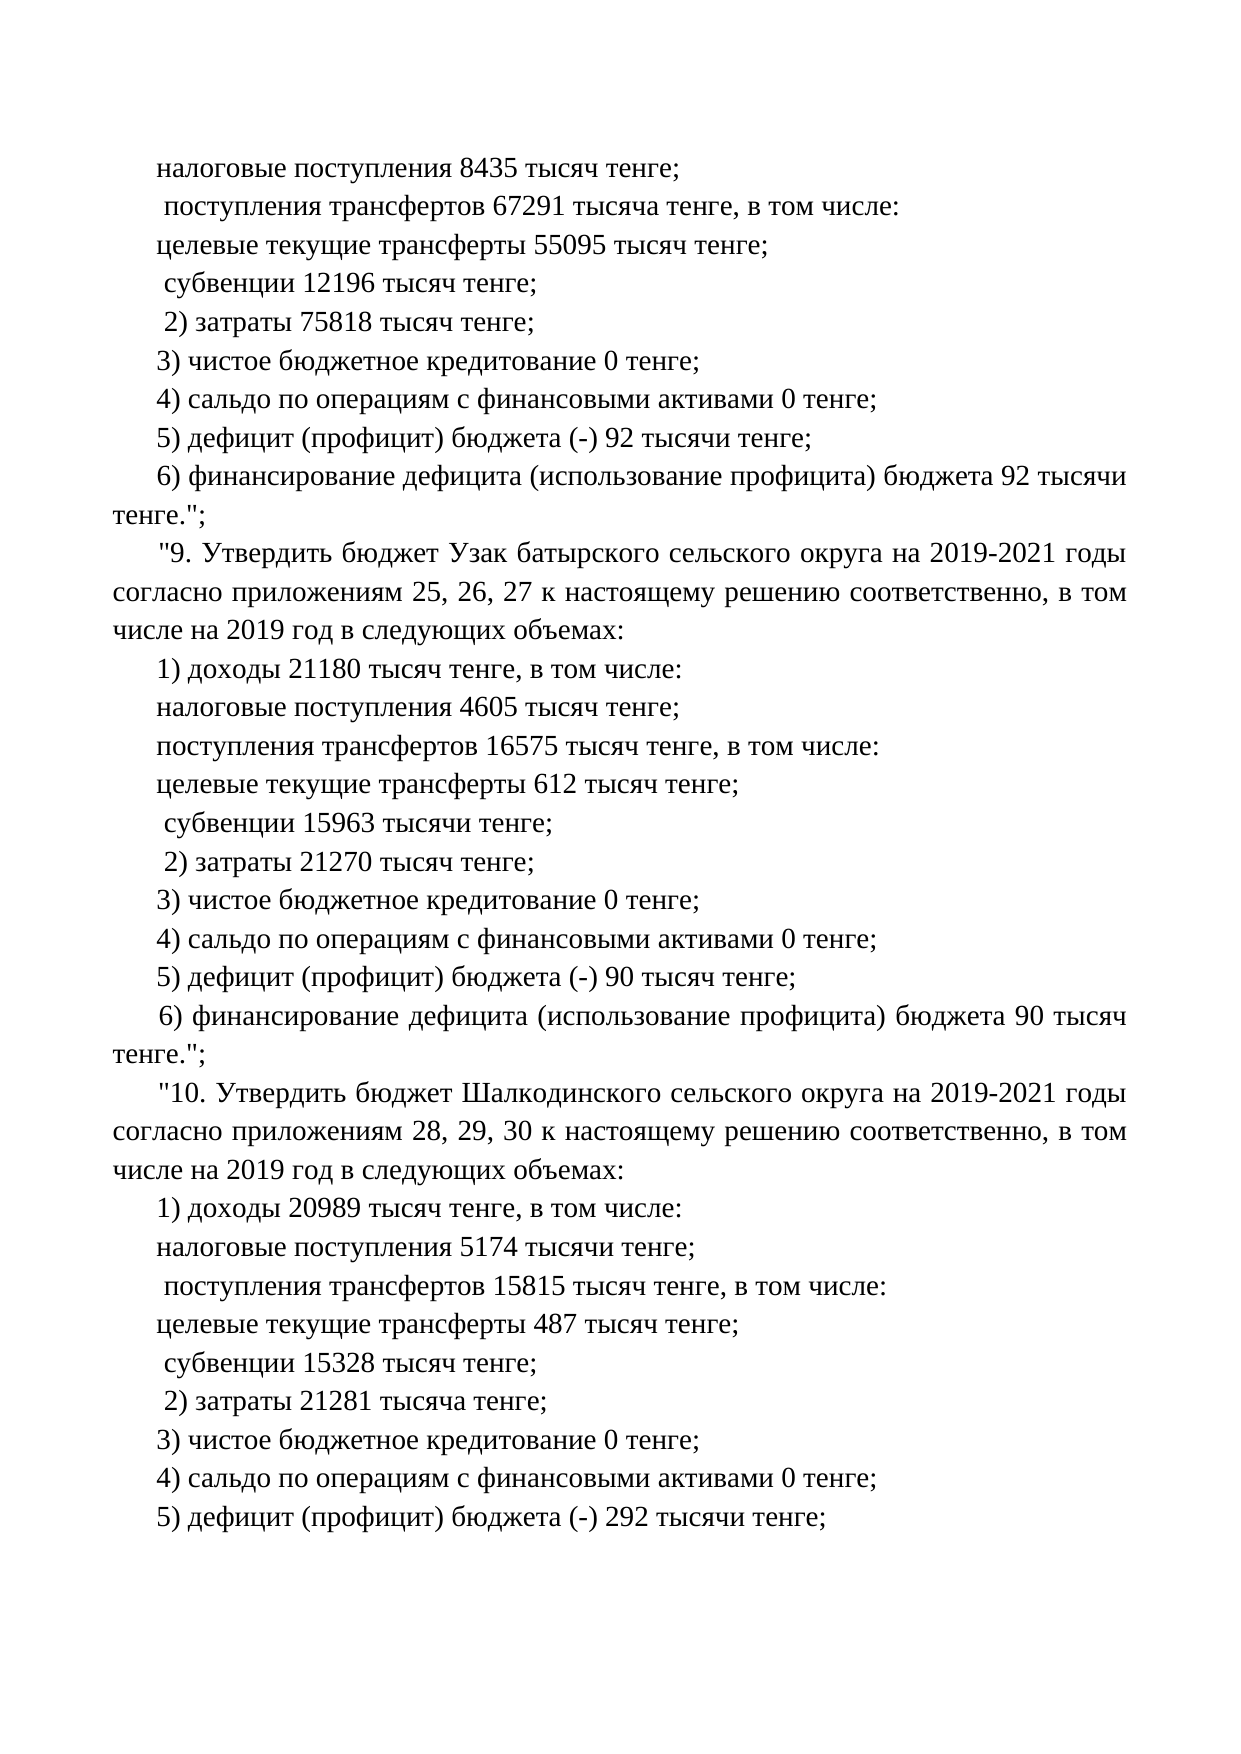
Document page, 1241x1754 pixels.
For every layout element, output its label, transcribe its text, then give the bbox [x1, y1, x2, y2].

text 6) финансирование дефицита (использование профицита) бюджета 90 тысяч тенге."; [112, 998, 1128, 1070]
text 2) затраты 75818 тысяч тенге; [112, 304, 1128, 338]
text целевые текущие трансферты 612 тысяч тенге; [112, 767, 1128, 800]
text субвенции 15328 тысяч тенге; [112, 1345, 1128, 1378]
text 5) дефицит (профицит) бюджета (-) 92 тысячи тенге; [112, 420, 1128, 453]
text налоговые поступления 4605 тысяч тенге; [112, 689, 1128, 723]
text 4) сальдо по операциям с финансовыми активами 0 тенге; [112, 921, 1128, 954]
text 1) доходы 21180 тысяч тенге, в том числе: [112, 651, 1128, 684]
text 3) чистое бюджетное кредитование 0 тенге; [112, 882, 1128, 916]
text 3) чистое бюджетное кредитование 0 тенге; [112, 1422, 1128, 1455]
text поступления трансфертов 16575 тысяч тенге, в том числе: [112, 728, 1128, 762]
text целевые текущие трансферты 55095 тысяч тенге; [112, 227, 1128, 261]
text целевые текущие трансферты 487 тысяч тенге; [112, 1306, 1128, 1340]
text "9. Утвердить бюджет Узак батырского сельского округа на 2019-2021 годы согласно приложениям 25, 26, 27 к настоящему решению соответственно, в том числе на 2019 год в следующих объемах: [112, 535, 1128, 646]
text "10. Утвердить бюджет Шалкодинского сельского округа на 2019-2021 годы согласно приложениям 28, 29, 30 к настоящему решению соответственно, в том числе на 2019 год в следующих объемах: [112, 1075, 1128, 1186]
text 4) сальдо по операциям с финансовыми активами 0 тенге; [112, 1460, 1128, 1494]
text поступления трансфертов 67291 тысяча тенге, в том числе: [112, 188, 1128, 222]
text 3) чистое бюджетное кредитование 0 тенге; [112, 343, 1128, 376]
text налоговые поступления 5174 тысячи тенге; [112, 1229, 1128, 1263]
text 1) доходы 20989 тысяч тенге, в том числе: [112, 1191, 1128, 1224]
text 4) сальдо по операциям с финансовыми активами 0 тенге; [112, 381, 1128, 415]
text налоговые поступления 8435 тысяч тенге; [112, 150, 1128, 183]
text 2) затраты 21270 тысяч тенге; [112, 844, 1128, 877]
text 5) дефицит (профицит) бюджета (-) 90 тысяч тенге; [112, 959, 1128, 993]
text 2) затраты 21281 тысяча тенге; [112, 1383, 1128, 1417]
text субвенции 12196 тысяч тенге; [112, 266, 1128, 299]
text субвенции 15963 тысячи тенге; [112, 805, 1128, 839]
text поступления трансфертов 15815 тысяч тенге, в том числе: [112, 1268, 1128, 1301]
text 5) дефицит (профицит) бюджета (-) 292 тысячи тенге; [112, 1499, 1128, 1532]
text 6) финансирование дефицита (использование профицита) бюджета 92 тысячи тенге."; [112, 458, 1128, 530]
